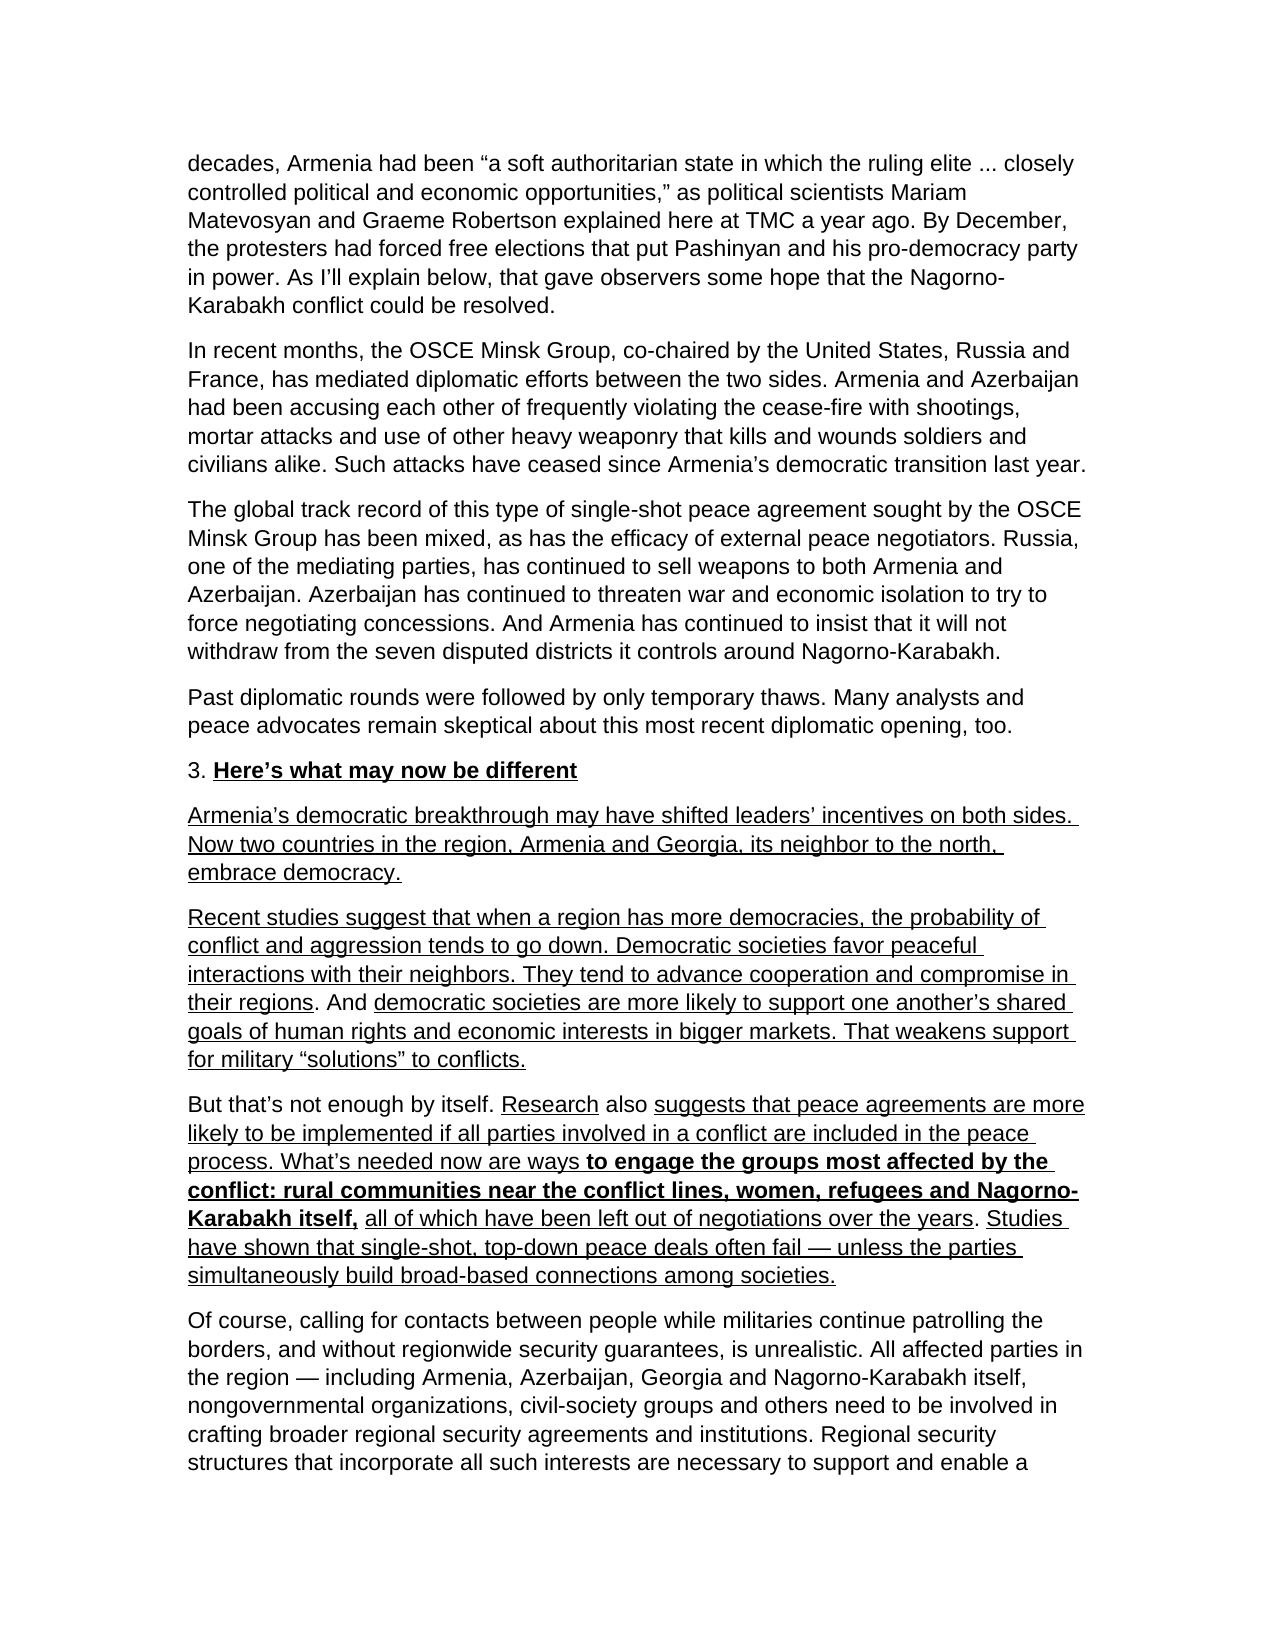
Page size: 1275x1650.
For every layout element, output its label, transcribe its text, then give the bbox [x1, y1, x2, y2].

text Armenia’s democratic breakthrough may have shifted leaders’ incentives on both sides. Now two countries in the region, Armenia and Georgia, its neighbor to the north, embrace democracy. [187, 802, 1087, 885]
text The global track record of this type of single-shot peace agreement sought by the OSCE Minsk Group has been mixed, as has the efficacy of external peace negotiators. Russia, one of the mediating parties, has continued to sell weapons to both Armenia and Azerbaijan. Azerbaijan has continued to threaten war and economic isolation to try to force negotiating concessions. And Armenia has continued to insist that it will not withdraw from the seven disputed districts it controls around Nagorno-Karabakh. [187, 496, 1087, 665]
text Recent studies suggest that when a region has more democracies, the probability of conflict and aggression tends to go down. Democratic societies favor peaceful interactions with their neighbors. They tend to advance cooperation and compromise in their regions. And democratic societies are more likely to support one another’s shared goals of human rights and economic interests in bigger markets. That weakens support for military “solutions” to conflicts. [187, 904, 1087, 1073]
text In recent months, the OSCE Minsk Group, co-chaired by the United States, Russia and France, has mediated diplomatic efforts between the two sides. Armenia and Azerbaijan had been accusing each other of frequently violating the cease-fire with shootings, mortar attacks and use of other heavy weaponry that kills and wounds soldiers and civilians alike. Such attacks have ceased since Armenia’s democratic transition last year. [187, 337, 1087, 477]
text 3. Here’s what may now be different [187, 757, 1087, 783]
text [187, 150, 1087, 318]
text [187, 1307, 1087, 1476]
text But that’s not enough by itself. Research also suggests that peace agreements are more likely to be implemented if all parties involved in a conflict are included in the peace process. What’s needed now are ways to engage the groups most affected by the conflict: rural communities near the conflict lines, women, refugees and Nagorno-Karabakh itself, all of which have been left out of negotiations over the years. Studies have shown that single-shot, top-down peace deals often fail — unless the parties simultaneously build broad-based connections among societies. [187, 1091, 1087, 1288]
text Past diplomatic rounds were followed by only temporary thaws. Many analysts and peace advocates remain skeptical about this most recent diplomatic opening, too. [187, 683, 1087, 738]
